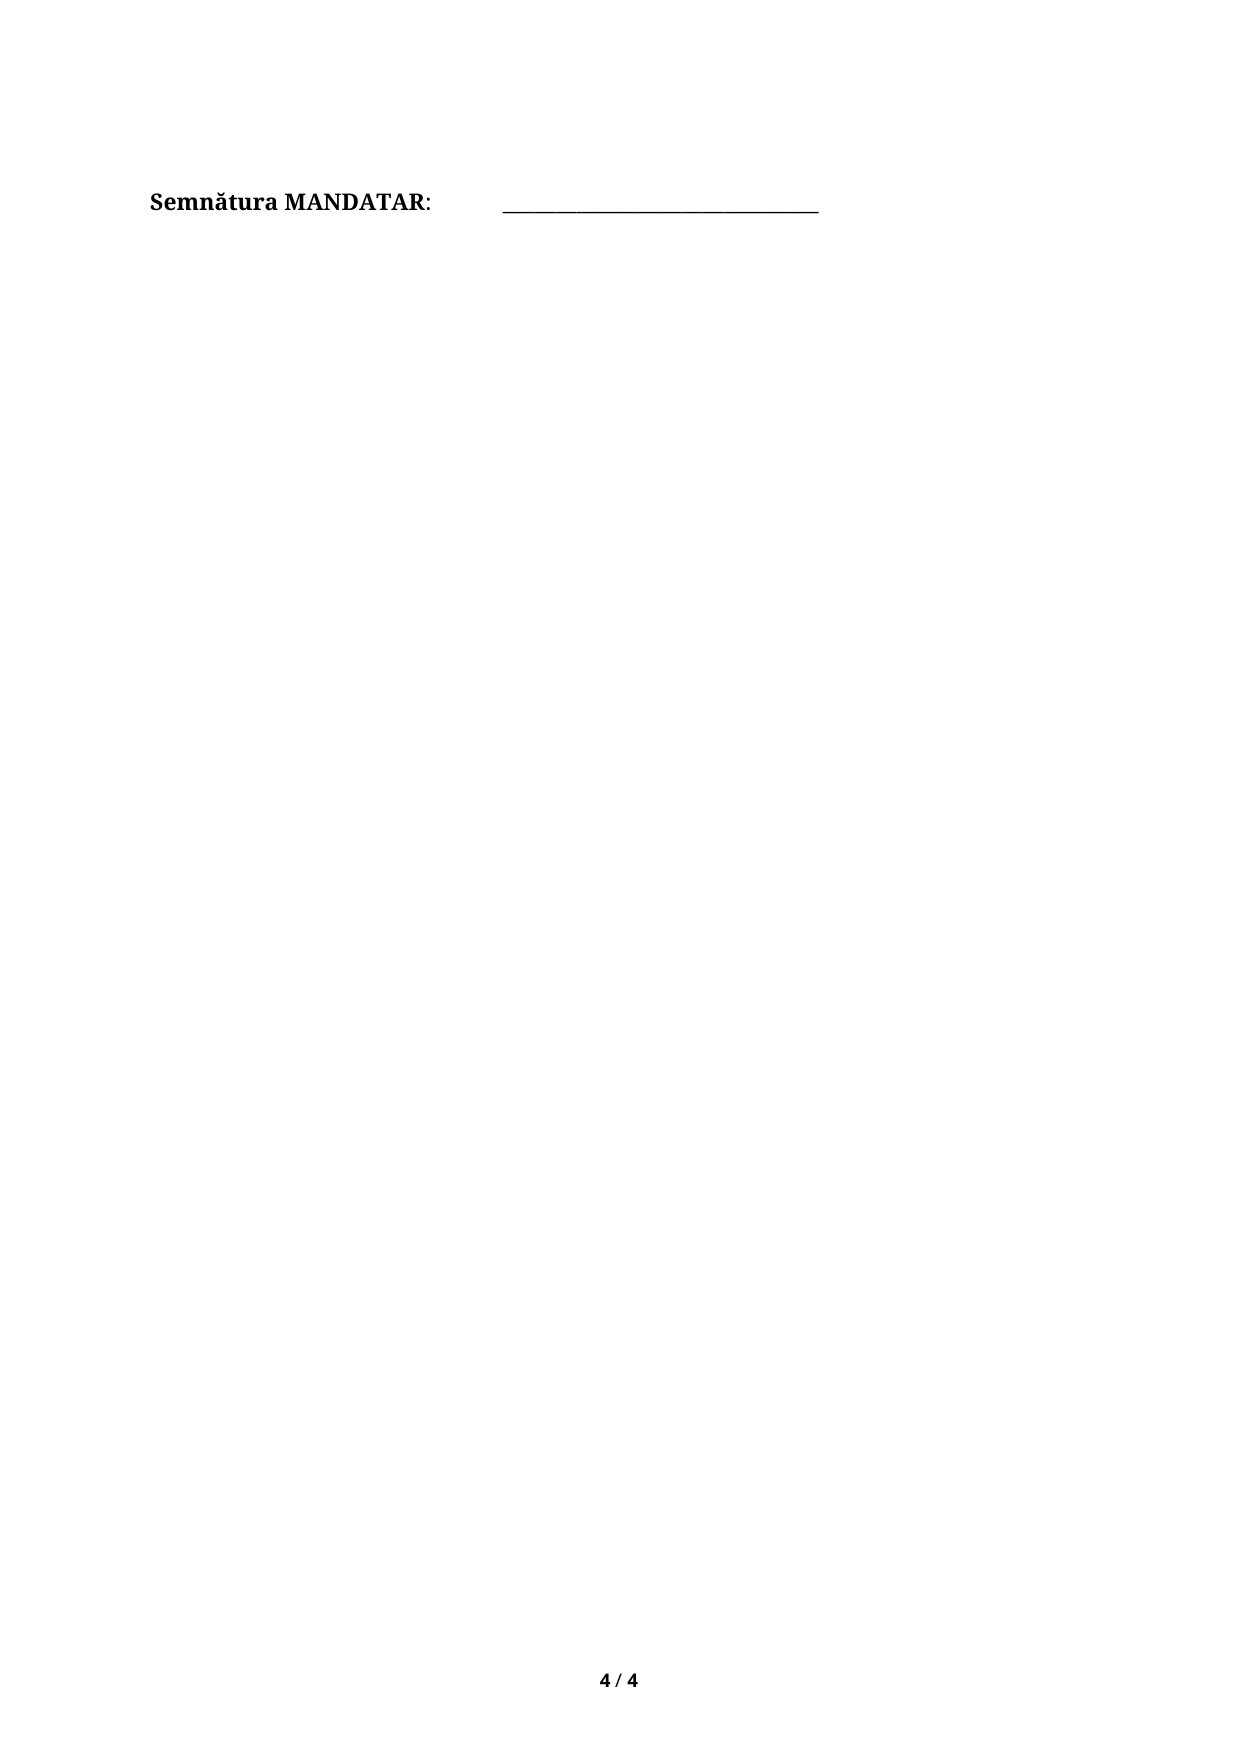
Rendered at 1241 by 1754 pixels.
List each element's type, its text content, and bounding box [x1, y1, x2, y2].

text Semnătura MANDATAR: ______________________________ [150, 186, 1087, 217]
